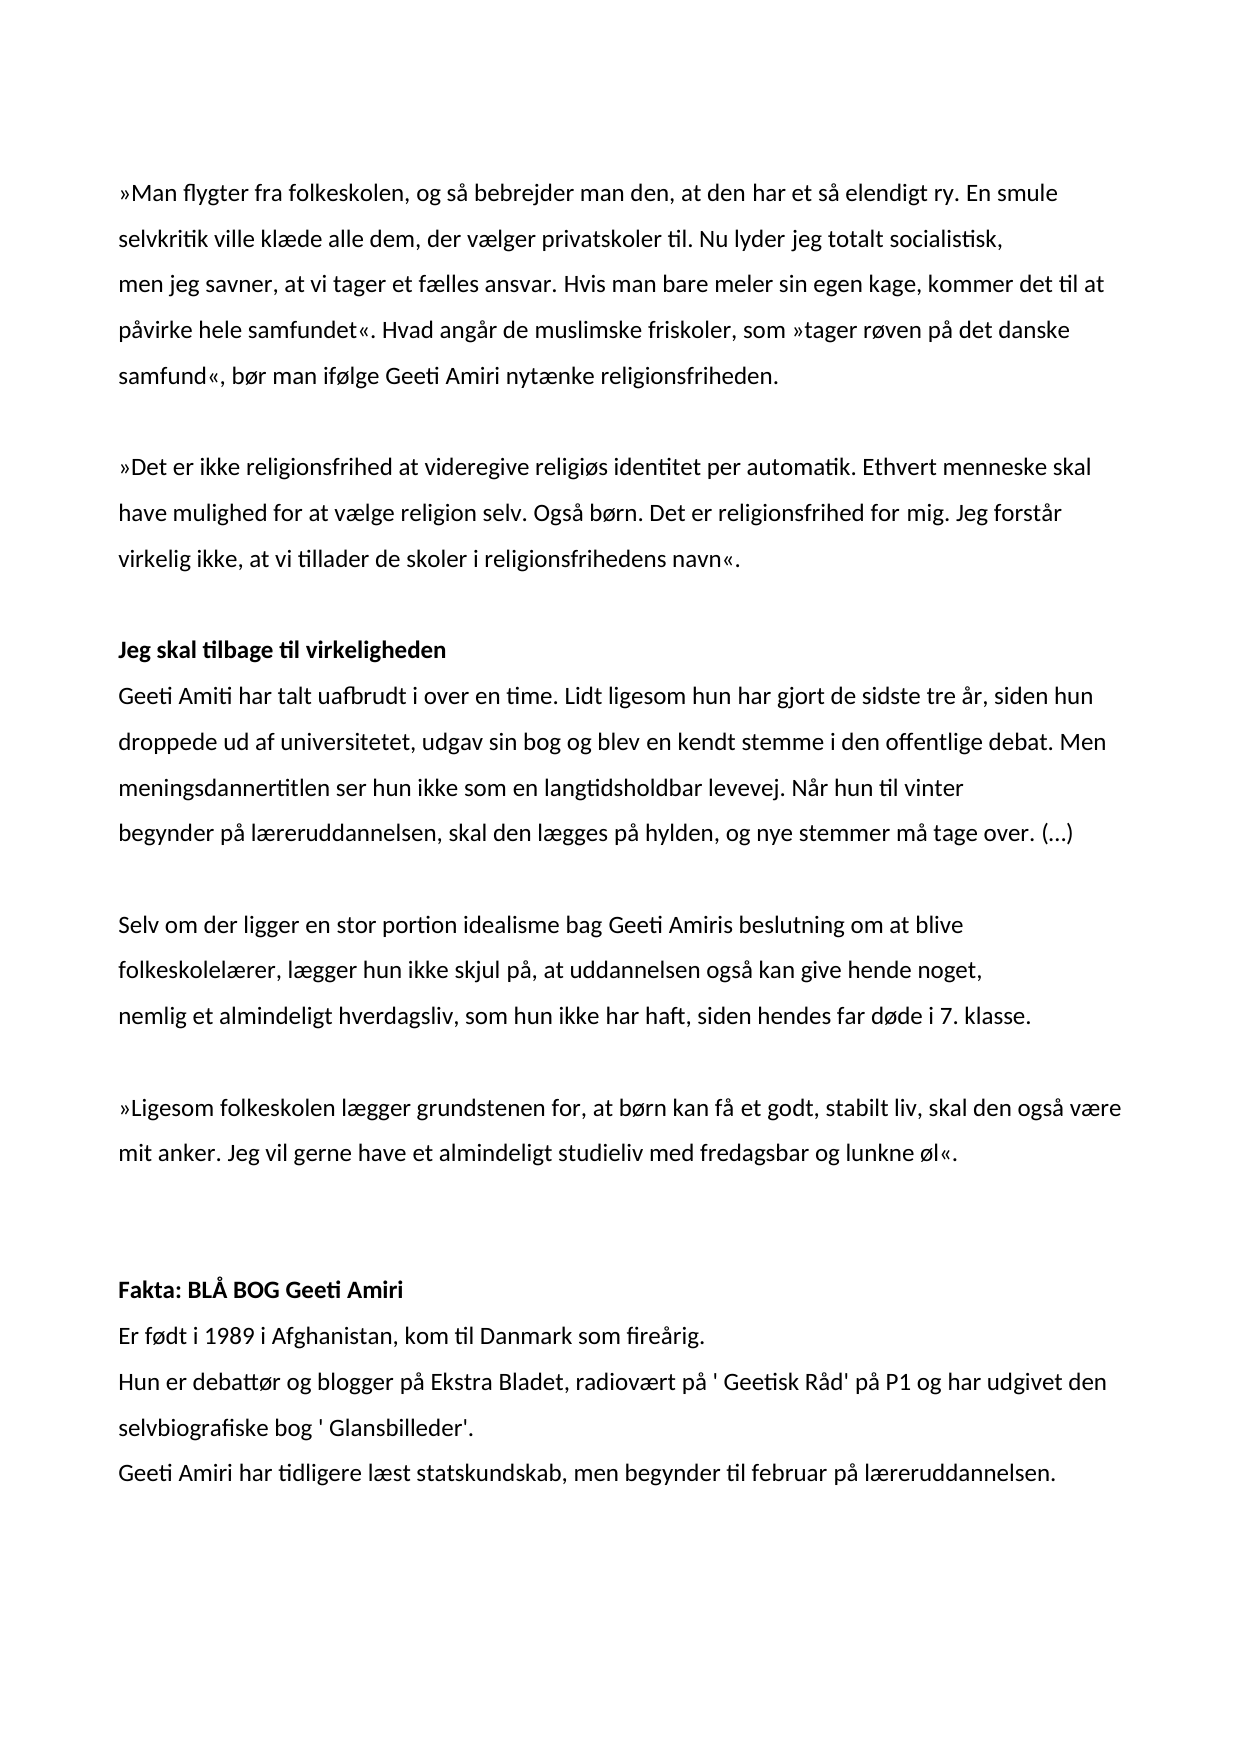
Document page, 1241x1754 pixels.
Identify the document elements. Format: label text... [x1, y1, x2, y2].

text Er født i 1989 i Afghanistan, kom til Danmark som fireårig. [118, 1320, 1122, 1351]
text Jeg skal tilbage til virkeligheden [118, 589, 1122, 665]
text Selv om der ligger en stor portion idealisme bag Geeti Amiris beslutning om at blive folkeskolelærer, lægger hun ikke skjul på, at uddannelsen også kan give hende noget, nemlig et almindeligt hverdagsliv, som hun ikke har haft, siden hendes far døde i 7. klasse. [118, 909, 1122, 1031]
text »Det er ikke religionsfrihed at videregive religiøs identitet per automatik. Ethvert menneske skal have mulighed for at vælge religion selv. Også børn. Det er religionsfrihed for mig. Jeg forstår virkelig ikke, at vi tillader de skoler i religionsfrihedens navn«. [118, 452, 1122, 573]
text »Man flygter fra folkeskolen, og så bebrejder man den, at den har et så elendigt ry. En smule selvkritik ville klæde alle dem, der vælger privatskoler til. Nu lyder jeg totalt socialistisk, men jeg savner, at vi tager et fælles ansvar. Hvis man bare meler sin egen kage, kommer det til at påvirke hele samfundet«. Hvad angår de muslimske friskoler, som »tager røven på det danske samfund«, bør man ifølge Geeti Amiri nytænke religionsfriheden. [118, 177, 1122, 391]
text »Ligesom folkeskolen lægger grundstenen for, at børn kan få et godt, stabilt liv, skal den også være mit anker. Jeg vil gerne have et almindeligt studieliv med fredagsbar og lunkne øl«. [118, 1092, 1122, 1168]
text Geeti Amiti har talt uafbrudt i over en time. Lidt ligesom hun har gjort de sidste tre år, siden hun droppede ud af universitetet, udgav sin bog og blev en kendt stemme i den offentlige debat. Men meningsdannertitlen ser hun ikke som en langtidsholdbar levevej. Når hun til vinter begynder på læreruddannelsen, skal den lægges på hylden, og nye stemmer må tage over. (…) [118, 680, 1122, 848]
text Geeti Amiri har tidligere læst statskundskab, men begynder til februar på læreruddannelsen. [118, 1458, 1122, 1488]
text Fakta: BLÅ BOG Geeti Amiri [118, 1229, 1122, 1305]
text Hun er debattør og blogger på Ekstra Bladet, radiovært på ' Geetisk Råd' på P1 og har udgivet den selvbiografiske bog ' Glansbilleder'. [118, 1366, 1122, 1442]
